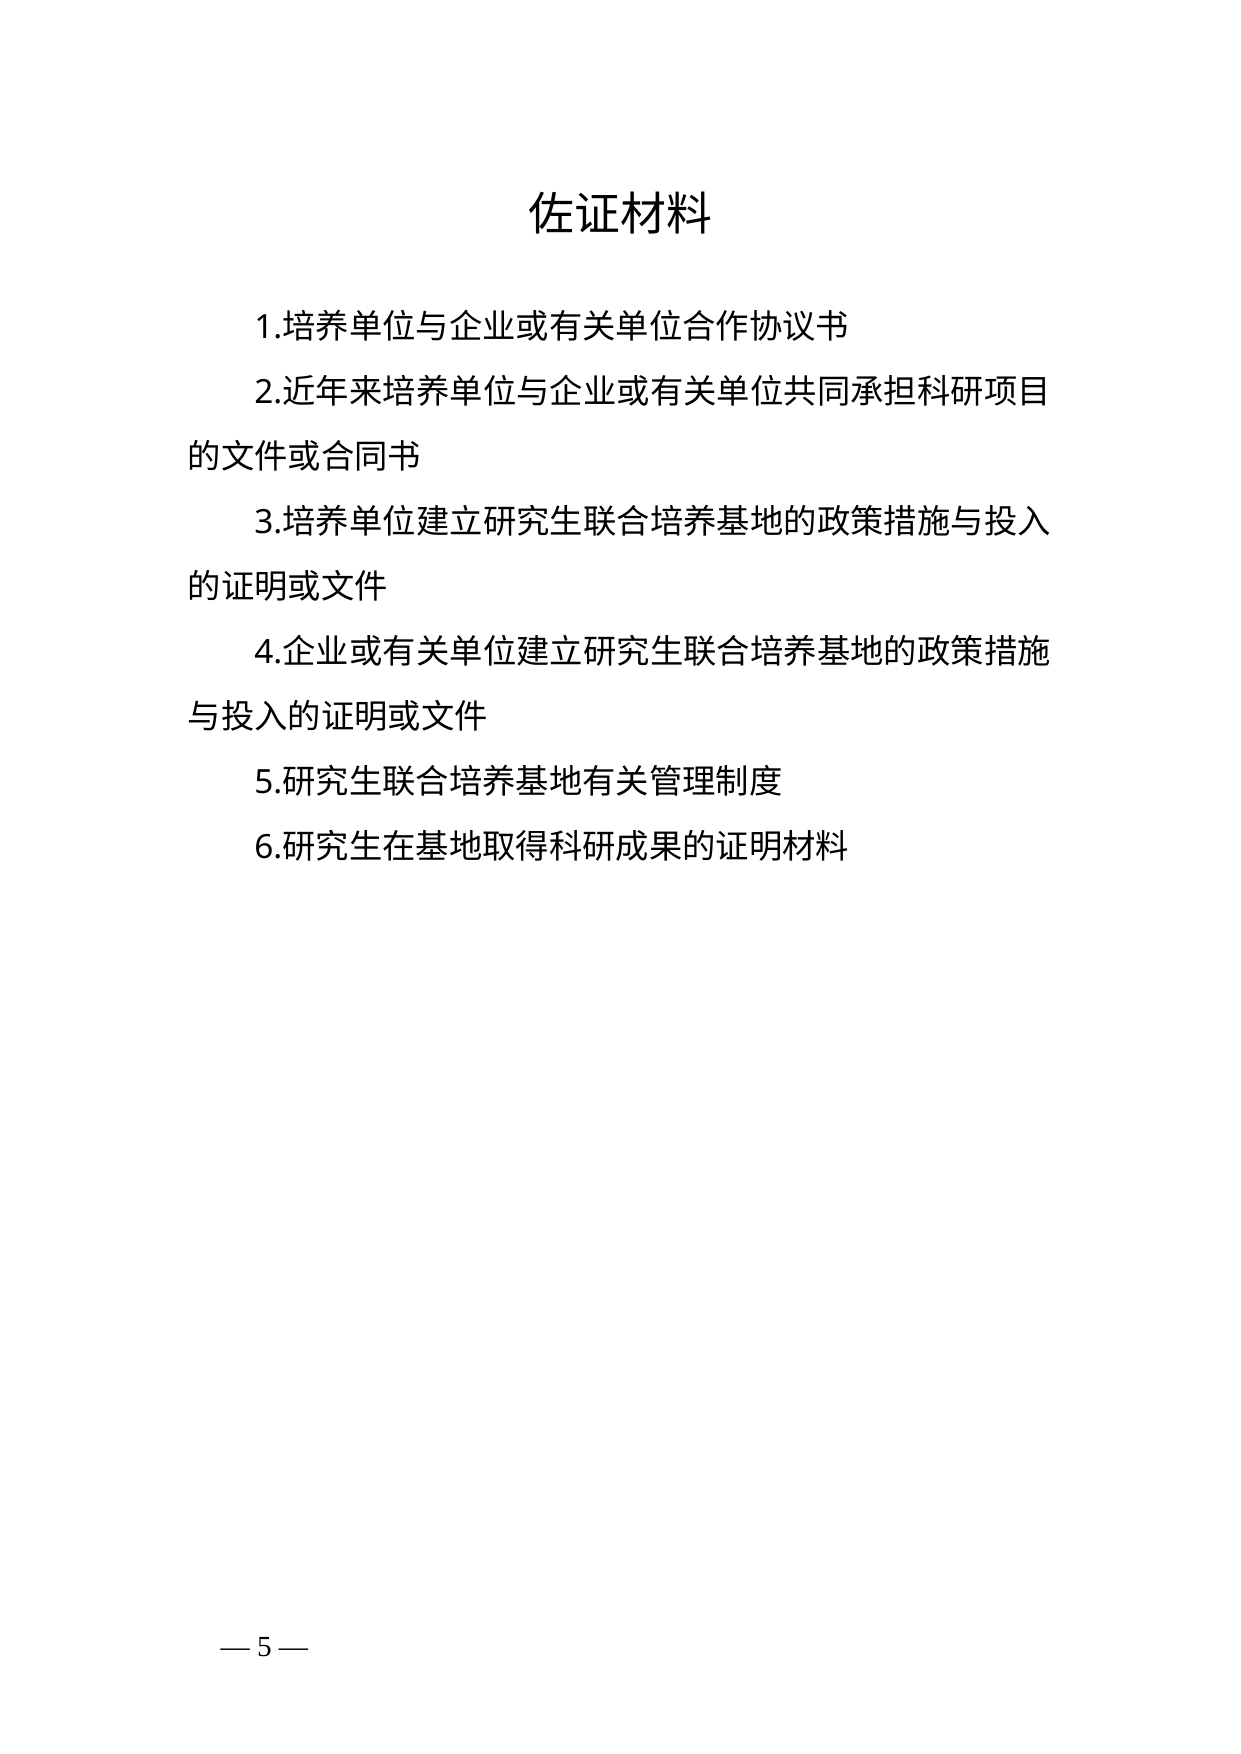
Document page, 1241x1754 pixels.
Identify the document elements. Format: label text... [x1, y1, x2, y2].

text 6.研究生在基地取得科研成果的证明材料 [187, 812, 1053, 877]
text 1.培养单位与企业或有关单位合作协议书 [187, 292, 1053, 357]
text 5.研究生联合培养基地有关管理制度 [187, 747, 1053, 812]
text 3.培养单位建立研究生联合培养基地的政策措施与投入的证明或文件 [187, 487, 1053, 617]
text 佐证材料 [187, 162, 1053, 259]
text 4.企业或有关单位建立研究生联合培养基地的政策措施与投入的证明或文件 [187, 617, 1053, 747]
text 2.近年来培养单位与企业或有关单位共同承担科研项目的文件或合同书 [187, 357, 1053, 487]
